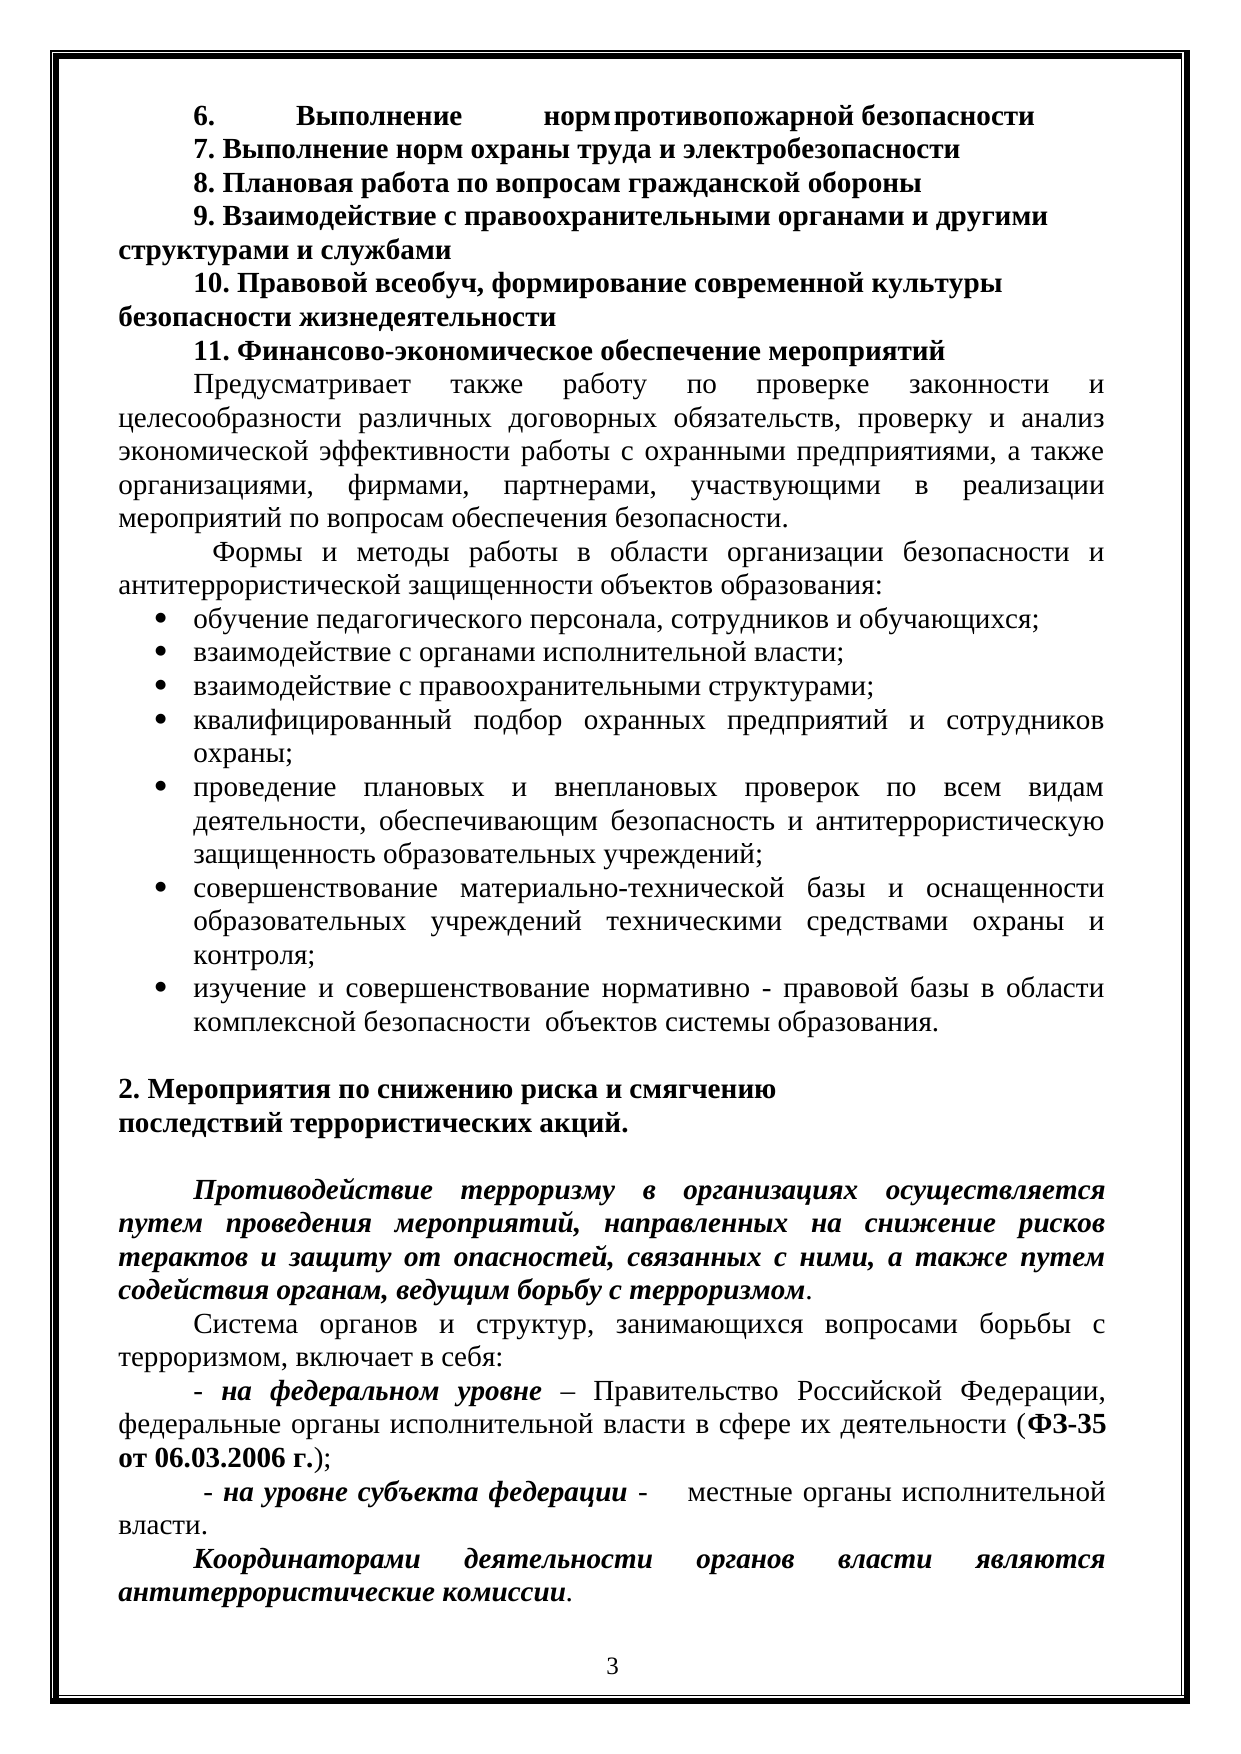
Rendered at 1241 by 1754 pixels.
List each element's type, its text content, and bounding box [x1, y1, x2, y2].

list квалифицированный подбор охранных предприятий и сотрудников охраны; [156, 702, 1105, 769]
list взаимодействие с правоохранительными структурами; [156, 668, 1105, 702]
text Формы и методы работы в области организации безопасности и антитеррористической защищенности объектов образования: [118, 534, 1105, 601]
text последствий террористических акций. [118, 1105, 1106, 1138]
text 9. Взаимодействие с правоохранительными органами и другими структурами и службами [118, 198, 1105, 266]
text 7. Выполнение норм охраны труда и электробезопасности [118, 131, 1105, 165]
list взаимодействие с органами исполнительной власти; [156, 634, 1105, 668]
text Противодействие терроризму в организациях осуществляется путем проведения мероприятий, направленных на снижение рисков терактов и защиту от опасностей, связанных с ними, а также путем содействия органам, ведущим борьбу с терроризмом. [118, 1172, 1106, 1306]
text 2. Мероприятия по снижению риска и смягчению [118, 1071, 1106, 1105]
text - на федеральном уровне – Правительство Российской Федерации, федеральные органы исполнительной власти в сфере их деятельности (ФЗ-35 от 06.03.2006 г.); [118, 1373, 1106, 1474]
text 11. Финансово-экономическое обеспечение мероприятий [118, 333, 1105, 366]
text 6. Выполнение норм противопожарной безопасности [118, 98, 1105, 131]
list совершенствование материально-технической базы и оснащенности образовательных учреждений техническими средствами охраны и контроля; [156, 870, 1105, 971]
list обучение педагогического персонала, сотрудников и обучающихся; [156, 601, 1105, 634]
text Координаторами деятельности органов власти являются антитеррористические комиссии. [118, 1541, 1106, 1608]
text Система органов и структур, занимающихся вопросами борьбы с терроризмом, включает в себя: [118, 1306, 1106, 1373]
text 8. Плановая работа по вопросам гражданской обороны [118, 165, 1105, 198]
list изучение и совершенствование нормативно - правовой базы в области комплексной безопасности объектов системы образования. [156, 971, 1105, 1038]
text Предусматривает также работу по проверке законности и целесообразности различных договорных обязательств, проверку и анализ экономической эффективности работы с охранными предприятиями, а также организациями, фирмами, партнерами, участвующими в реализации мероприятий по вопросам обеспечения безопасности. [118, 366, 1105, 534]
text 10. Правовой всеобуч, формирование современной культуры безопасности жизнедеятельности [118, 266, 1105, 333]
list проведение плановых и внеплановых проверок по всем видам деятельности, обеспечивающим безопасность и антитеррористическую защищенность образовательных учреждений; [156, 769, 1105, 870]
text - на уровне субъекта федерации - местные органы исполнительной власти. [118, 1474, 1106, 1541]
